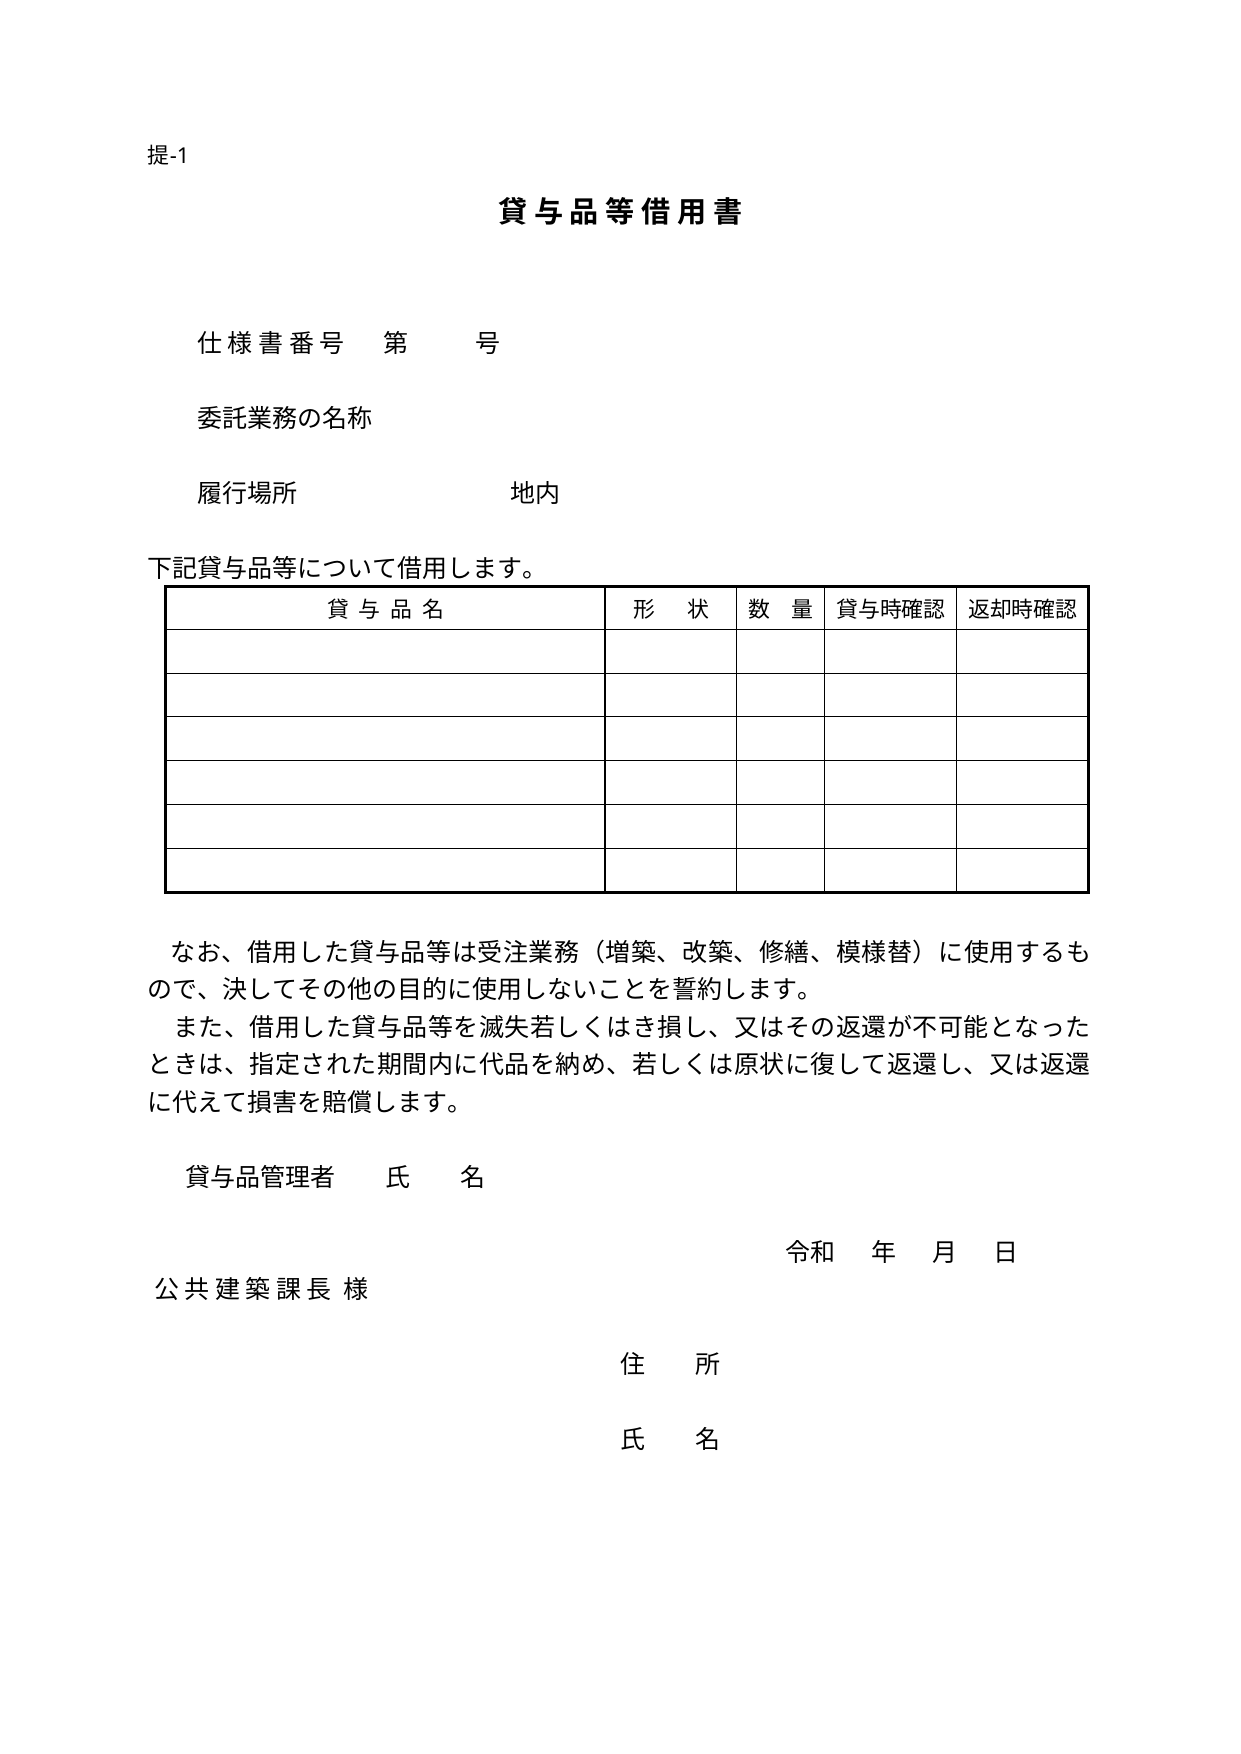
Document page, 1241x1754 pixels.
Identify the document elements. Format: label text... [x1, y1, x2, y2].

table_cell [737, 674, 824, 716]
table_cell [167, 717, 604, 760]
table_cell [825, 717, 956, 760]
table_cell [957, 717, 1087, 760]
table_cell [737, 849, 824, 891]
table_cell [167, 630, 604, 672]
text 貸 与 品 等 借 用 書 [148, 172, 1092, 247]
table_header 貸与時確認 [825, 588, 956, 629]
table_cell [606, 761, 736, 804]
text 下記貸与品等について借用します。 [148, 547, 1092, 585]
table_cell [606, 674, 736, 716]
text また、借用した貸与品等を滅失若しくはき損し、又はその返還が不可能となったときは、指定された期間内に代品を納め、若しくは原状に復して返還し、又は返還に代えて損害を賠償します。 [148, 1007, 1092, 1119]
table_cell [737, 761, 824, 804]
table_cell [737, 630, 824, 672]
table_cell [606, 630, 736, 672]
text 令和 年 月 日 [165, 1232, 1092, 1269]
table_cell [825, 674, 956, 716]
table_cell [737, 805, 824, 847]
table_cell [957, 674, 1087, 716]
text 履行場所 地内 [148, 472, 1092, 510]
table_cell [957, 849, 1087, 891]
table_header 返却時確認 [957, 588, 1087, 629]
text 提-1 [148, 135, 1092, 172]
text 仕 様 書 番 号 第 号 [148, 322, 1092, 360]
table_cell [957, 761, 1087, 804]
table_cell [167, 674, 604, 716]
table_header 形 状 [606, 588, 736, 629]
table_header 貸 与 品 名 [167, 588, 604, 629]
text 貸与品管理者 氏 名 [148, 1157, 1092, 1194]
table_cell [825, 630, 956, 672]
text なお、借用した貸与品等は受注業務（増築、改築、修繕、模様替）に使用するもので、決してその他の目的に使用しないことを誓約します。 [148, 932, 1092, 1007]
text 委託業務の名称 [148, 397, 1092, 435]
table_cell [167, 805, 604, 847]
table_cell [167, 761, 604, 804]
text 公 共 建 築 課 長 様 [148, 1269, 1092, 1307]
table_cell [606, 805, 736, 847]
table_cell [957, 805, 1087, 847]
table_cell [606, 849, 736, 891]
table_cell [737, 717, 824, 760]
text 住 所 [148, 1344, 1092, 1382]
table_cell [167, 849, 604, 891]
table_cell [825, 761, 956, 804]
table_header 数 量 [737, 588, 824, 629]
table_cell [957, 630, 1087, 672]
table_cell [825, 805, 956, 847]
table_cell [825, 849, 956, 891]
table_cell [606, 717, 736, 760]
text 氏 名 [148, 1419, 1092, 1457]
